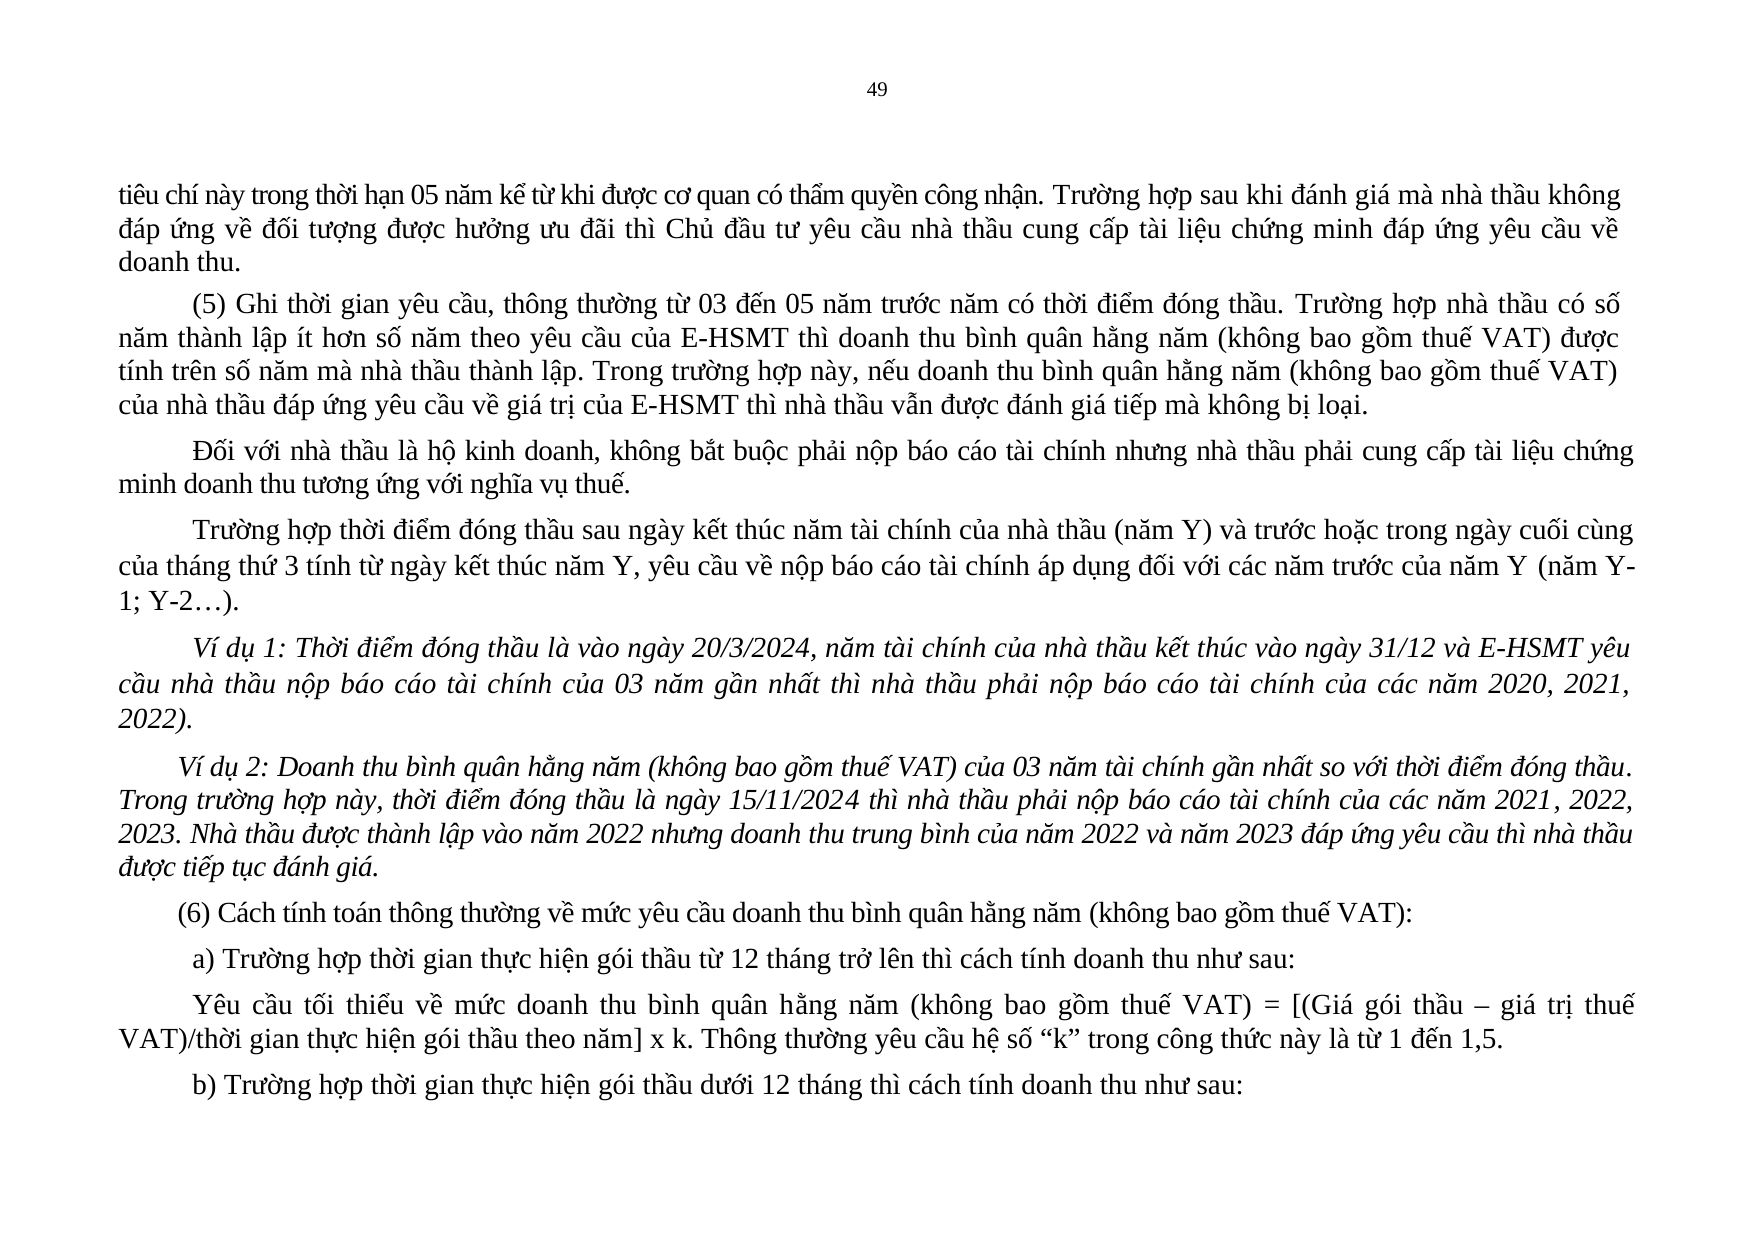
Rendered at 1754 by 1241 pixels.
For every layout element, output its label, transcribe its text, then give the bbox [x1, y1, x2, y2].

text Trường hợp thời điểm đóng thầu sau ngày kết thúc năm tài chính của nhà thầu (năm Y) và trước hoặc trong ngày cuối cùng của tháng thứ 3 tính từ ngày kết thúc năm Y, yêu cầu về nộp báo cáo tài chính áp dụng đối với các năm trước của năm Y (năm Y-1; Y-2…). [118, 512, 1636, 616]
text Yêu cầu tối thiểu về mức doanh thu bình quân hằng năm (không bao gồm thuế VAT) = [(Giá gói thầu – giá trị thuế VAT)/thời gian thực hiện gói thầu theo năm] x k. Thông thường yêu cầu hệ số “k” trong công thức này là từ 1 đến 1,5. [118, 987, 1636, 1054]
text Ví dụ 2: Doanh thu bình quân hằng năm (không bao gồm thuế VAT) của 03 năm tài chính gần nhất so với thời điểm đóng thầu. Trong trường hợp này, thời điểm đóng thầu là ngày 15/11/2024 thì nhà thầu phải nộp báo cáo tài chính của các năm 2021, 2022, 2023. Nhà thầu được thành lập vào năm 2022 nhưng doanh thu trung bình của năm 2022 và năm 2023 đáp ứng yêu cầu thì nhà thầu được tiếp tục đánh giá. [118, 749, 1636, 883]
text b) Trường hợp thời gian thực hiện gói thầu dưới 12 tháng thì cách tính doanh thu như sau: [118, 1067, 1636, 1101]
text Ví dụ 1: Thời điểm đóng thầu là vào ngày 20/3/2024, năm tài chính của nhà thầu kết thúc vào ngày 31/12 và E-HSMT yêu cầu nhà thầu nộp báo cáo tài chính của 03 năm gần nhất thì nhà thầu phải nộp báo cáo tài chính của các năm 2020, 2021, 2022). [118, 631, 1636, 734]
text a) Trường hợp thời gian thực hiện gói thầu từ 12 tháng trở lên thì cách tính doanh thu như sau: [118, 941, 1636, 975]
text (5) Ghi thời gian yêu cầu, thông thường từ 03 đến 05 năm trước năm có thời điểm đóng thầu. Trường hợp nhà thầu có số năm thành lập ít hơn số năm theo yêu cầu của E-HSMT thì doanh thu bình quân hằng năm (không bao gồm thuế VAT) được tính trên số năm mà nhà thầu thành lập. Trong trường hợp này, nếu doanh thu bình quân hằng năm (không bao gồm thuế VAT) của nhà thầu đáp ứng yêu cầu về giá trị của E-HSMT thì nhà thầu vẫn được đánh giá tiếp mà không bị loại. [118, 286, 1621, 420]
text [118, 177, 1621, 278]
text (6) Cách tính toán thông thường về mức yêu cầu doanh thu bình quân hằng năm (không bao gồm thuế VAT): [118, 895, 1636, 929]
text Đối với nhà thầu là hộ kinh doanh, không bắt buộc phải nộp báo cáo tài chính nhưng nhà thầu phải cung cấp tài liệu chứng minh doanh thu tương ứng với nghĩa vụ thuế. [118, 433, 1636, 500]
